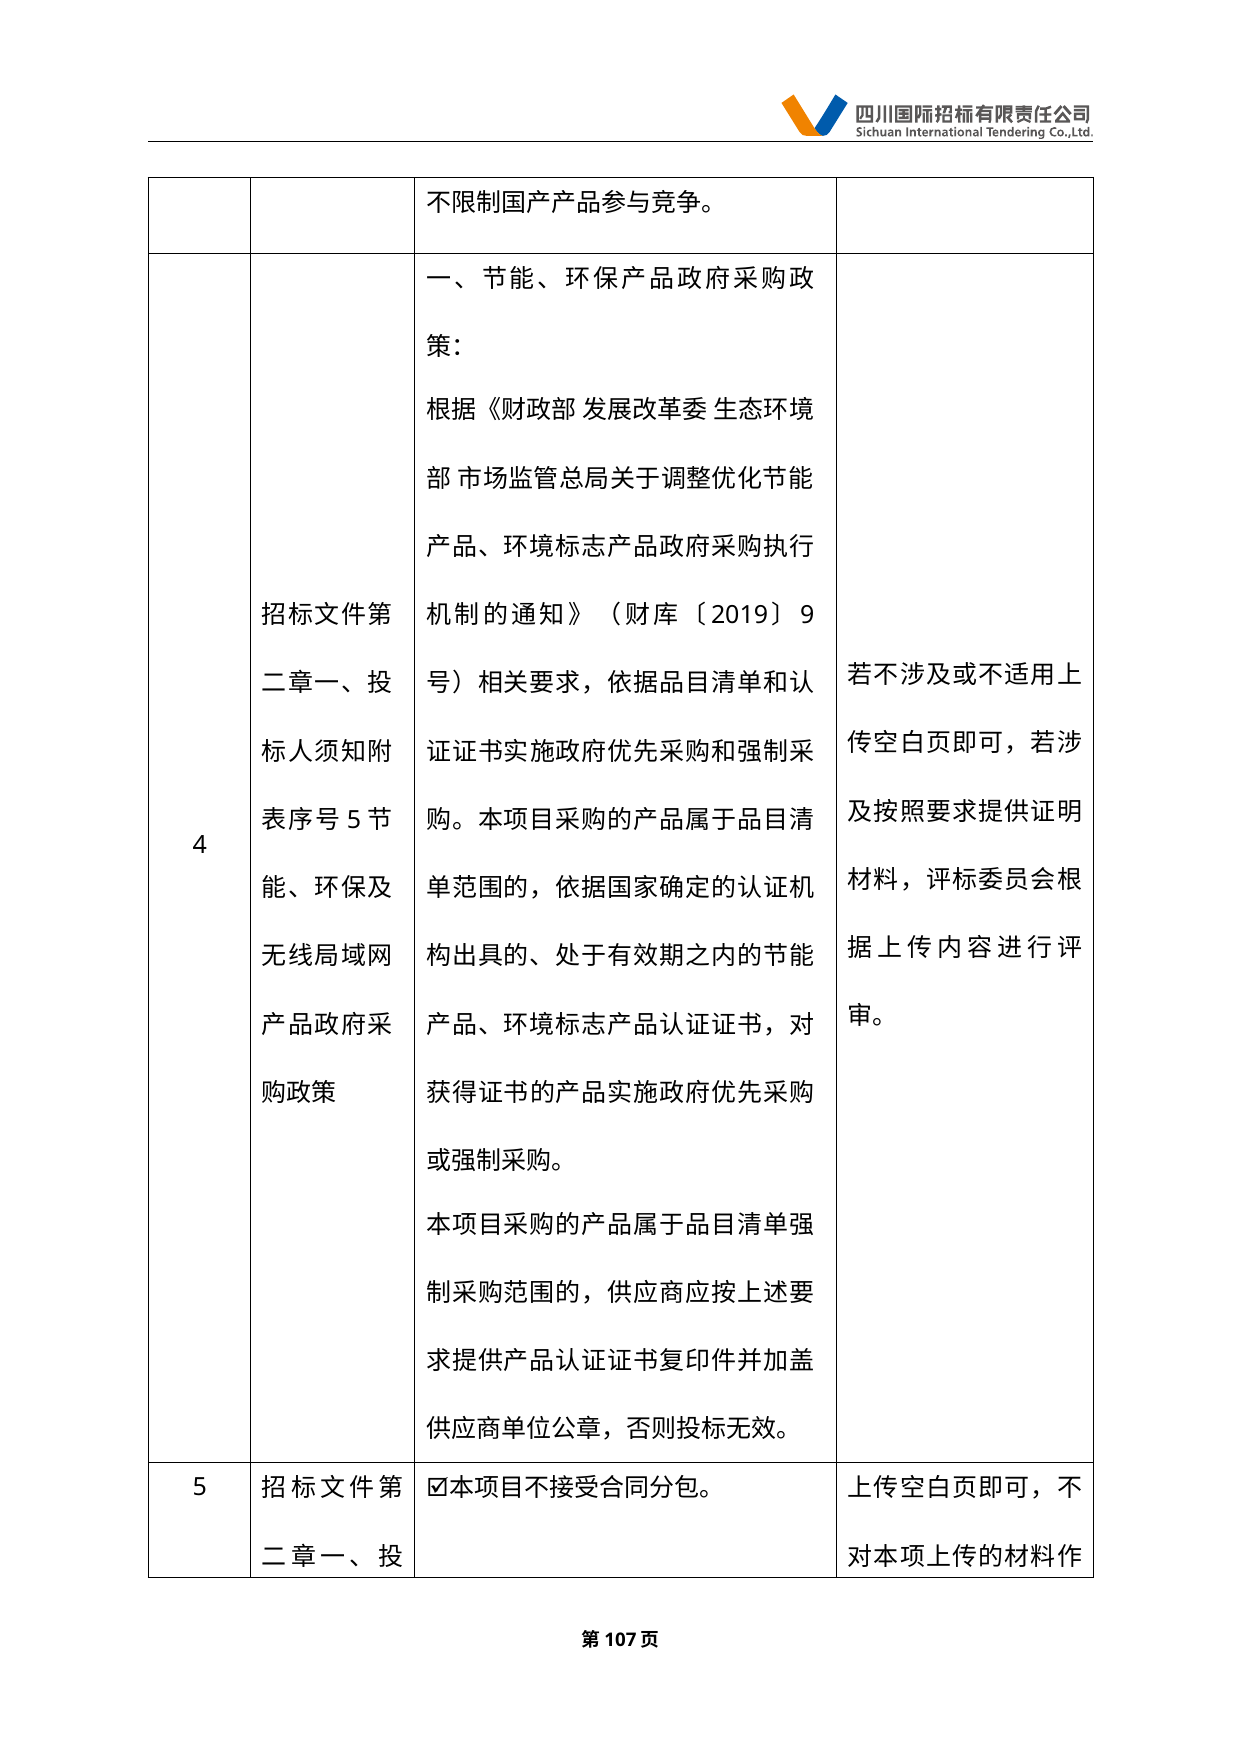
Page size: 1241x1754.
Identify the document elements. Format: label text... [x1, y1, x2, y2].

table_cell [251, 178, 414, 252]
table_cell 5 [149, 1463, 250, 1577]
table_cell 招标文件第二章一、投标人须知附表序号5节能、环保及无线局域网产品政府采购政策 [251, 254, 414, 1462]
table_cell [837, 178, 1093, 252]
table_cell 本项目不接受合同分包。 [415, 1463, 836, 1577]
table_cell 一、节能、环保产品政府采购政策： 根据《财政部 发展改革委 生态环境部 市场监管总局关于调整优化节能产品、环境标志产品政府采购执行机制的通知》（财库〔2019〕9号）相关要求，依据品目清单和认证证书实施政府优先采购和强制采购。本项目采购的产品属于品目清单范围的，依据国家确定的认证机构出具的、处于有效期之内的节能产品、环境标志产品认证证书，对获得证书的产品实施政府优先采购或强制采购。 本项目采购的产品属于品目清单强制采购范围的，供应商应按上述要求提供产品认证证书复印件并加盖供应商单位公章，否则投标无效。 [415, 254, 836, 1462]
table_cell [415, 178, 836, 252]
table_cell 3 [149, 178, 250, 252]
table_cell 4 [149, 254, 250, 1462]
table_cell 若不涉及或不适用上传空白页即可，若涉及按照要求提供证明材料，评标委员会根据上传内容进行评审。 [837, 254, 1093, 1462]
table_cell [251, 1463, 414, 1577]
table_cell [837, 1463, 1093, 1577]
